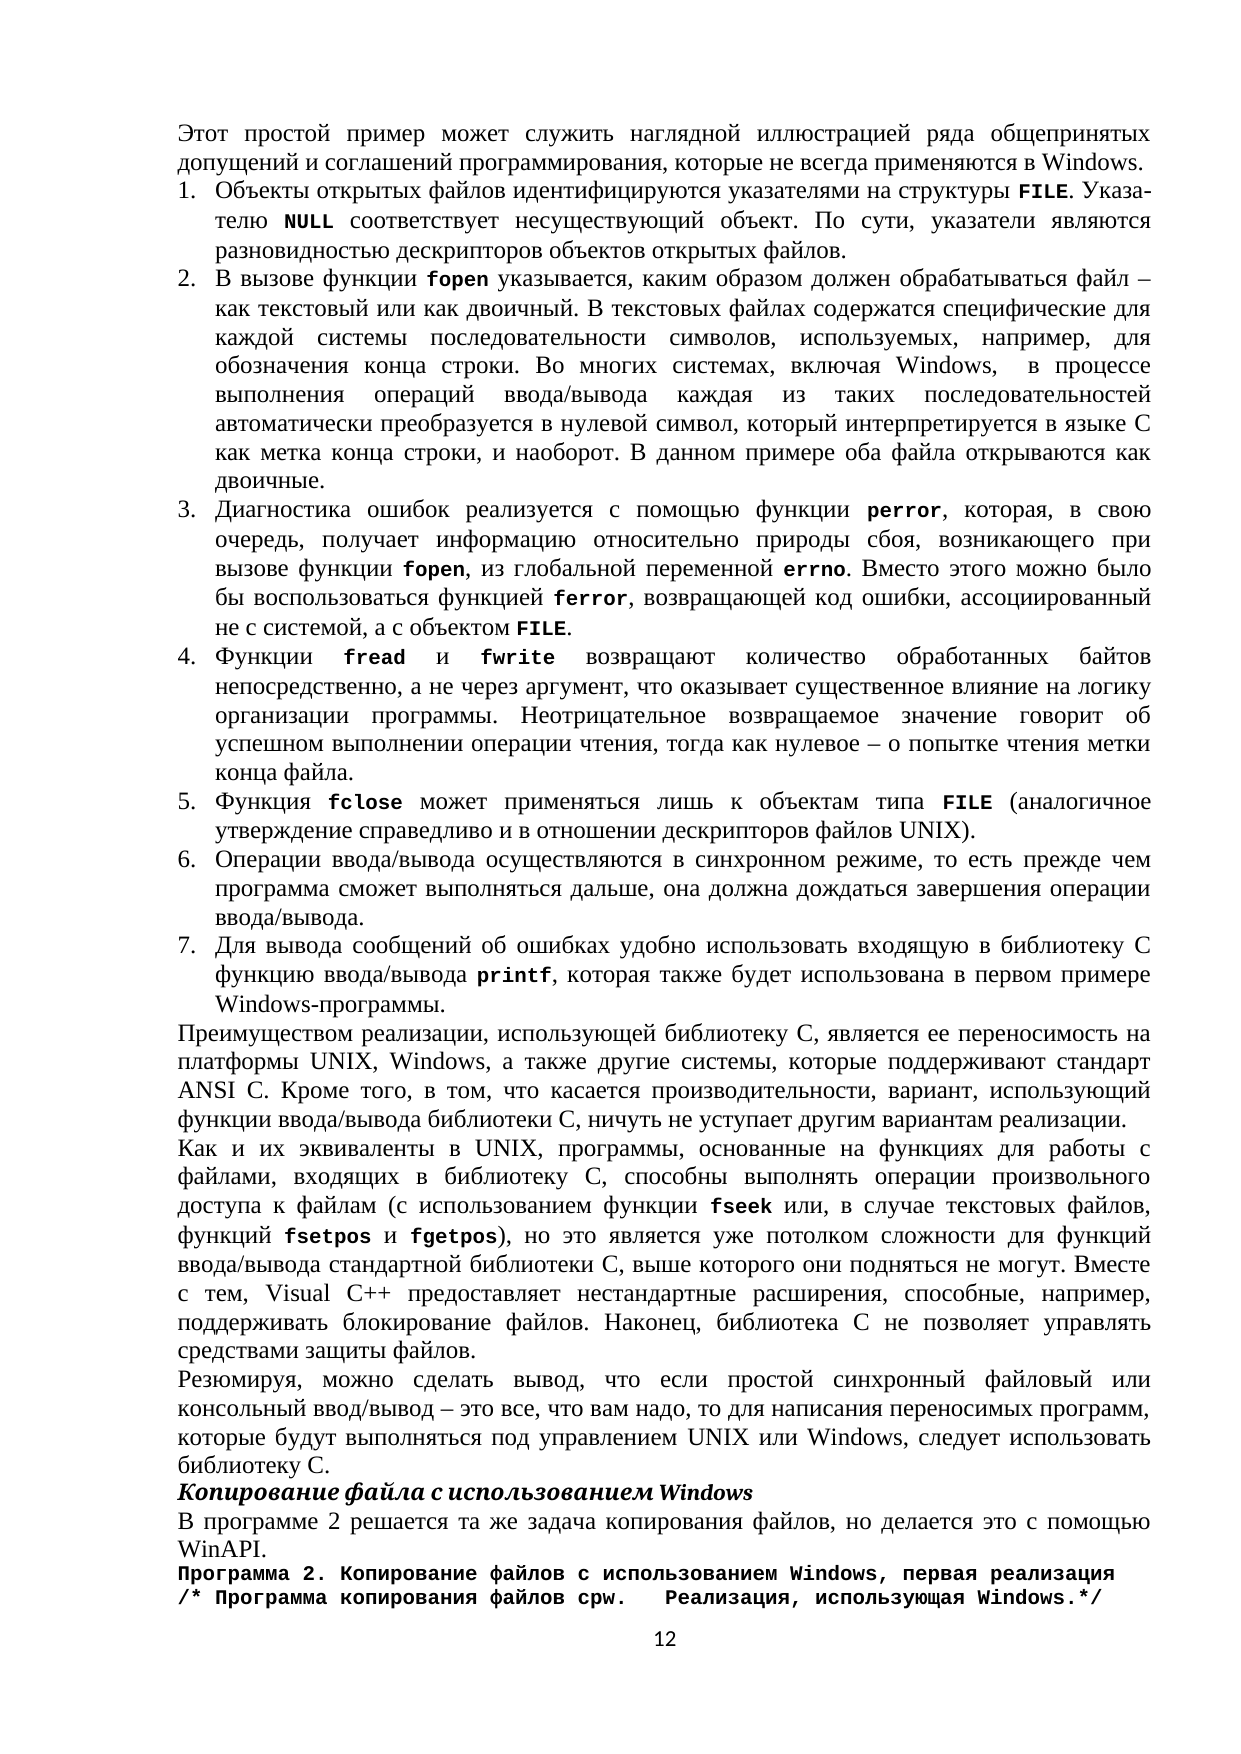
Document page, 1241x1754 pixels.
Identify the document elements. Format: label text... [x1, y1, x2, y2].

list Для вывода сообщений об ошибках удобно использовать входящую в библиотеку С функцию ввода/вывода printf, которая также будет использована в первом примере Windows-программы. [177, 931, 1152, 1018]
text Преимуществом реализации, использующей библиотеку С, является ее переносимость на платформы UNIX, Windows, а также другие системы, которые поддерживают стандарт ANSI С. Кроме того, в том, что касается производительности, вариант, использующий функции ввода/вывода библиотеки С, ничуть не уступает другим вариантам реализации. [177, 1018, 1152, 1133]
list Функции fread и fwrite возвращают количество обработанных байтов непосредственно, а не через аргумент, что оказывает существенное влияние на логику организации программы. Неотрицательное возвращаемое значение говорит об успешном выполнении операции чтения, тогда как нулевое – о попытке чтения метки конца файла. [177, 641, 1152, 786]
list Операции ввода/вывода осуществляются в синхронном режиме, то есть прежде чем программа сможет выполняться дальше, она должна дождаться завершения операции ввода/вывода. [177, 844, 1152, 931]
list В вызове функции fopen указывается, каким образом должен обрабатываться файл – как текстовый или как двоичный. В текстовых файлах содержатся специфические для каждой системы последовательности символов, используемых, например, для обозначения конца строки. Во многих системах, включая Windows, в процессе выполнения операций ввода/вывода каждая из таких последовательностей автоматически преобразуется в нулевой символ, который интерпретируется в языке С как метка конца строки, и наоборот. В данном примере оба файла открываются как двоичные. [177, 263, 1152, 494]
list Диагностика ошибок реализуется с помощью функции perror, которая, в свою очередь, получает информацию относительно природы сбоя, возникающего при вызове функции fopen, из глобальной переменной errno. Вместо этого можно было бы воспользоваться функцией ferror, возвращающей код ошибки, ассоциированный не с системой, а с объектом FILE. [177, 494, 1152, 641]
list Функция fclose может применяться лишь к объектам типа FILE (аналогичное утверждение справедливо и в отношении дескрипторов файлов UNIX). [177, 786, 1152, 844]
text Как и их эквиваленты в UNIX, программы, основанные на функциях для работы с файлами, входящих в библиотеку С, способны выполнять операции произвольного доступа к файлам (с использованием функции fseek или, в случае текстовых файлов, функций fsetpos и fgetpos), но это является уже потолком сложности для функций ввода/вывода стандартной библиотеки С, выше которого они подняться не могут. Вместе с тем, Visual C++ предоставляет нестандартные расширения, способные, например, поддерживать блокирование файлов. Наконец, библиотека С не позволяет управлять средствами защиты файлов. [177, 1133, 1152, 1364]
text Резюмируя, можно сделать вывод, что если простой синхронный файловый или консольный ввод/вывод – это все, что вам надо, то для написания переносимых программ, которые будут выполняться под управлением UNIX или Windows, следует использовать библиотеку С. [177, 1364, 1152, 1479]
text /* Программа копирования файлов cpw. Реализация, использующая Windows.*/ [177, 1587, 1152, 1611]
subtitle Копирование файла с использованием Windows [177, 1479, 1152, 1506]
text Программа 2. Копирование файлов с использованием Windows, первая реализация [177, 1563, 1152, 1587]
text Этот простой пример может служить наглядной иллюстрацией ряда общепринятых допущений и соглашений программирования, которые не всегда применяются в Windows. [177, 118, 1152, 176]
text В программе 2 решается та же задача копирования файлов, но делается это с помощью WinAPI. [177, 1506, 1152, 1563]
list Объекты открытых файлов идентифицируются указателями на структуры FILE. Указателю NULL соответствует несуществующий объект. По сути, указатели являются разновидностью дескрипторов объектов открытых файлов. [177, 176, 1152, 263]
